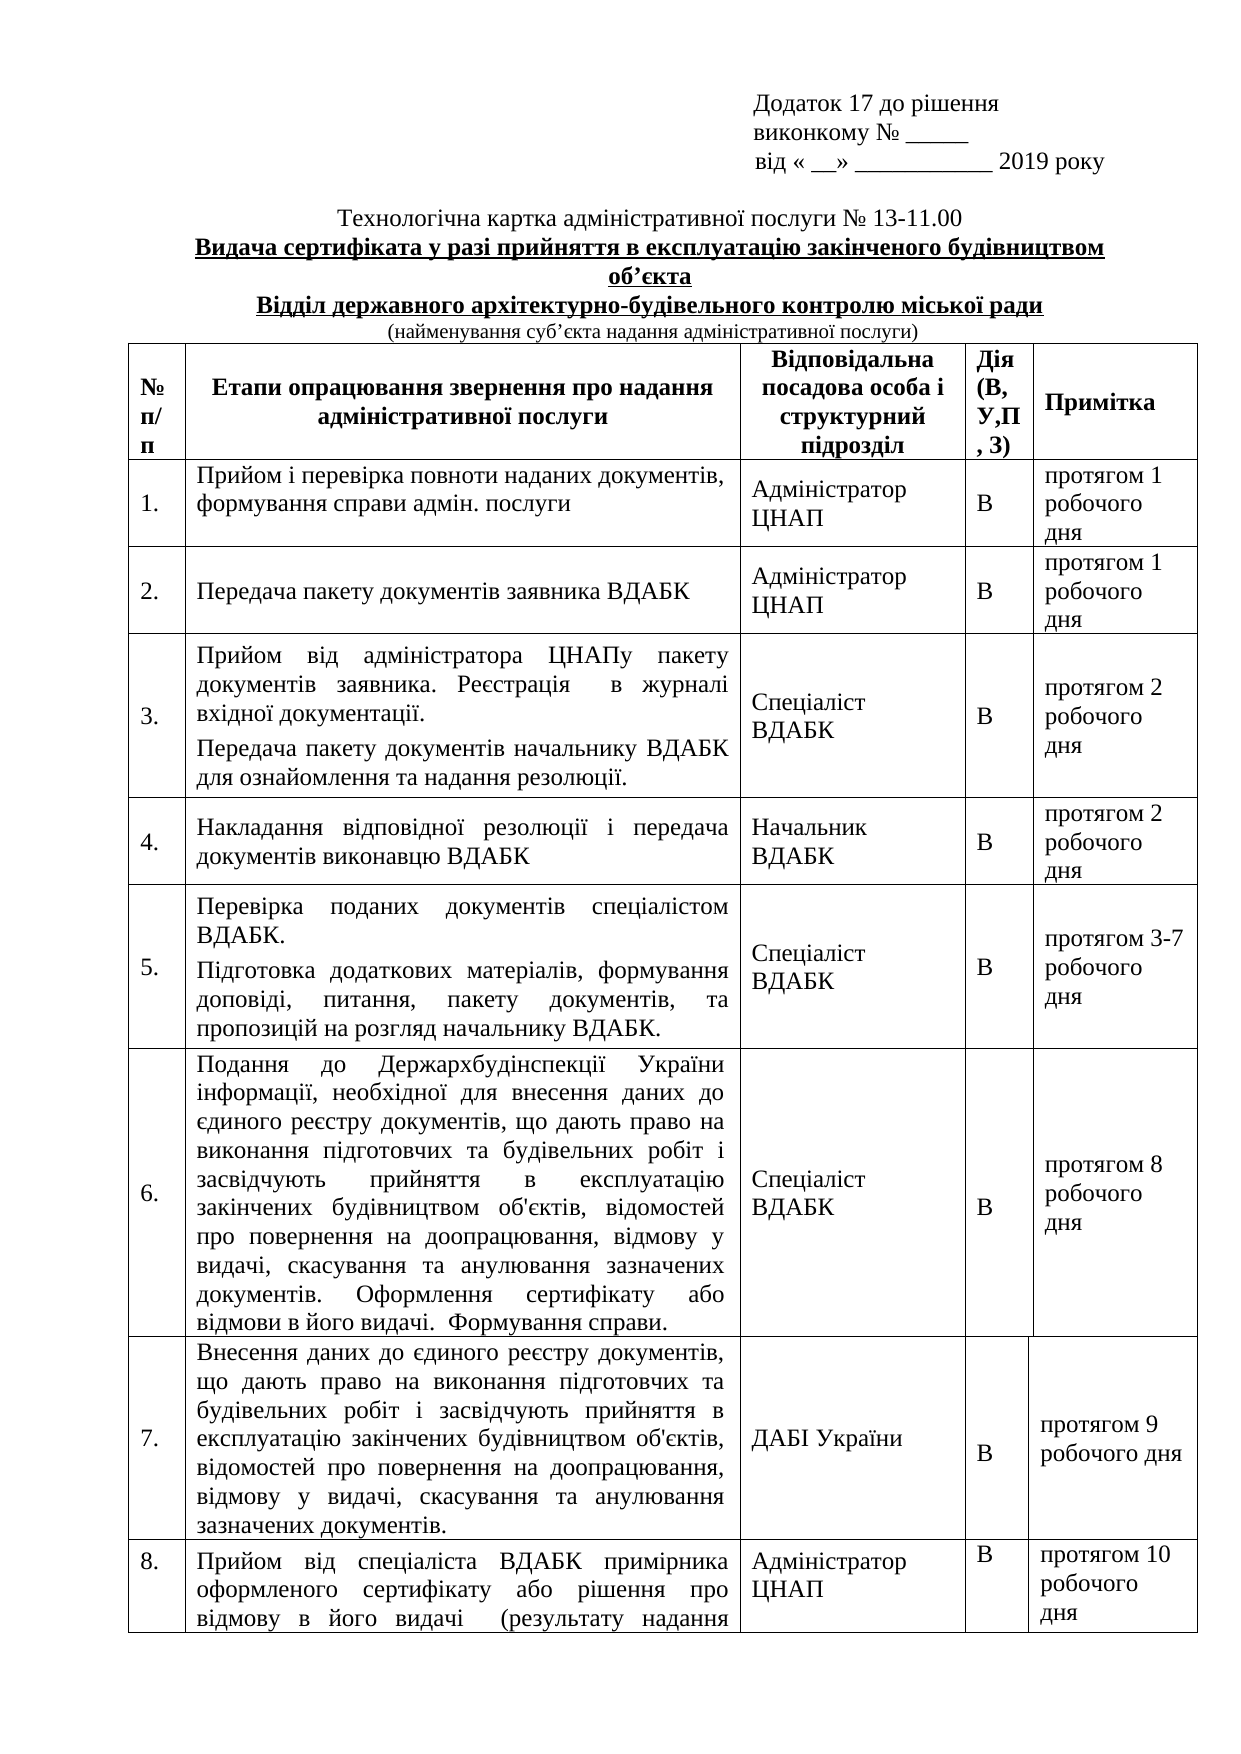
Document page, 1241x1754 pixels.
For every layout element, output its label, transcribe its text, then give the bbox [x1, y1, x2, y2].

table_header № п/п [129, 344, 185, 459]
table_cell Спеціаліст ВДАБК [741, 634, 965, 797]
table_cell протягом 1 робочого дня [1034, 460, 1197, 546]
table_cell Начальник ВДАБК [741, 798, 965, 884]
table_header Етапи опрацювання звернення про надання адміністративної послуги [186, 344, 740, 459]
text Видача сертифіката у разі прийняття в експлуатацію закінченого будівництвом об’єкта [194, 258, 1105, 290]
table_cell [186, 1540, 740, 1632]
table_cell Перевірка поданих документів спеціалістом ВДАБК. Підготовка додаткових матеріалів, формування доповіді, питання, пакету документів, та пропозицій на розгляд начальнику ВДАБК. [186, 885, 740, 1048]
text від « __» ___________ 2019 року [148, 146, 1152, 175]
text (найменування суб’єкта надання адміністративної послуги) [194, 318, 1105, 343]
table_cell В [966, 1540, 1028, 1632]
table_cell Адміністратор ЦНАП [741, 1540, 965, 1632]
table_header Примітка [1034, 344, 1197, 459]
table_cell протягом 2 робочого дня [1034, 634, 1197, 797]
table_cell Накладання відповідної резолюції і передача документів виконавцю ВДАБК [186, 798, 740, 884]
text Відділ державного архітектурно-будівельного контролю міської ради [194, 290, 1105, 318]
table_cell В [966, 1337, 1028, 1538]
table_cell Прийом від адміністратора ЦНАПу пакету документів заявника. Реєстрація в журналі вхідної документації. Передача пакету документів начальнику ВДАБК для ознайомлення та надання резолюції. [186, 634, 740, 797]
table_cell 2. [129, 547, 185, 633]
text Додаток 17 до рішення [753, 88, 1152, 117]
table_cell В [966, 460, 1033, 546]
table_cell протягом 8 робочого дня [1034, 1049, 1197, 1336]
table_cell Адміністратор ЦНАП [741, 547, 965, 633]
table_cell В [966, 1049, 1033, 1336]
table_cell протягом 2 робочого дня [1034, 798, 1197, 884]
table_cell Адміністратор ЦНАП [741, 460, 965, 546]
text виконкому № _____ [753, 117, 1152, 146]
table_cell 8. [129, 1540, 185, 1632]
table_cell 7. [129, 1337, 185, 1538]
table_cell 6. [129, 1049, 185, 1336]
text Технологічна картка адміністративної послуги № 13-11.00 [148, 203, 1152, 232]
table_header Відповідальна посадова особа і структурний підрозділ [741, 344, 965, 459]
table_cell Прийом і перевірка повноти наданих документів, формування справи адмін. послуги [186, 460, 740, 546]
table_cell 5. [129, 885, 185, 1048]
table_cell 4. [129, 798, 185, 884]
table_header Дія (В,У,П, З) [966, 344, 1033, 459]
table_cell В [966, 798, 1033, 884]
table_cell 3. [129, 634, 185, 797]
table_cell 1. [129, 460, 185, 546]
table_cell Передача пакету документів заявника ВДАБК [186, 547, 740, 633]
table_cell протягом 3-7 робочого дня [1034, 885, 1197, 1048]
table_cell ДАБІ України [741, 1337, 965, 1538]
table_cell протягом 9 робочого дня [1029, 1337, 1197, 1538]
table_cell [1029, 1540, 1197, 1632]
text Видача сертифіката у разі прийняття в експлуатацію закінченого будівництвом об’єкта [194, 232, 1105, 257]
table_cell Спеціаліст ВДАБК [741, 885, 965, 1048]
table_cell В [966, 547, 1033, 633]
table_cell Спеціаліст ВДАБК [741, 1049, 965, 1336]
table_cell Внесення даних до єдиного реєстру документів, що дають право на виконання підготовчих та будівельних робіт і засвідчують прийняття в експлуатацію закінчених будівництвом об'єктів, відомостей про повернення на доопрацювання, відмову у видачі, скасування та анулювання зазначених документів. [186, 1337, 740, 1538]
table_cell В [966, 634, 1033, 797]
table_cell Подання до Держархбудінспекції України інформації, необхідної для внесення даних до єдиного реєстру документів, що дають право на виконання підготовчих та будівельних робіт і засвідчують прийняття в експлуатацію закінчених будівництвом об'єктів, відомостей про повернення на доопрацювання, відмову у видачі, скасування та анулювання зазначених документів. Оформлення сертифікату або відмови в його видачі. Формування справи. [186, 1049, 740, 1336]
table_cell В [966, 885, 1033, 1048]
table_cell протягом 1 робочого дня [1034, 547, 1197, 633]
